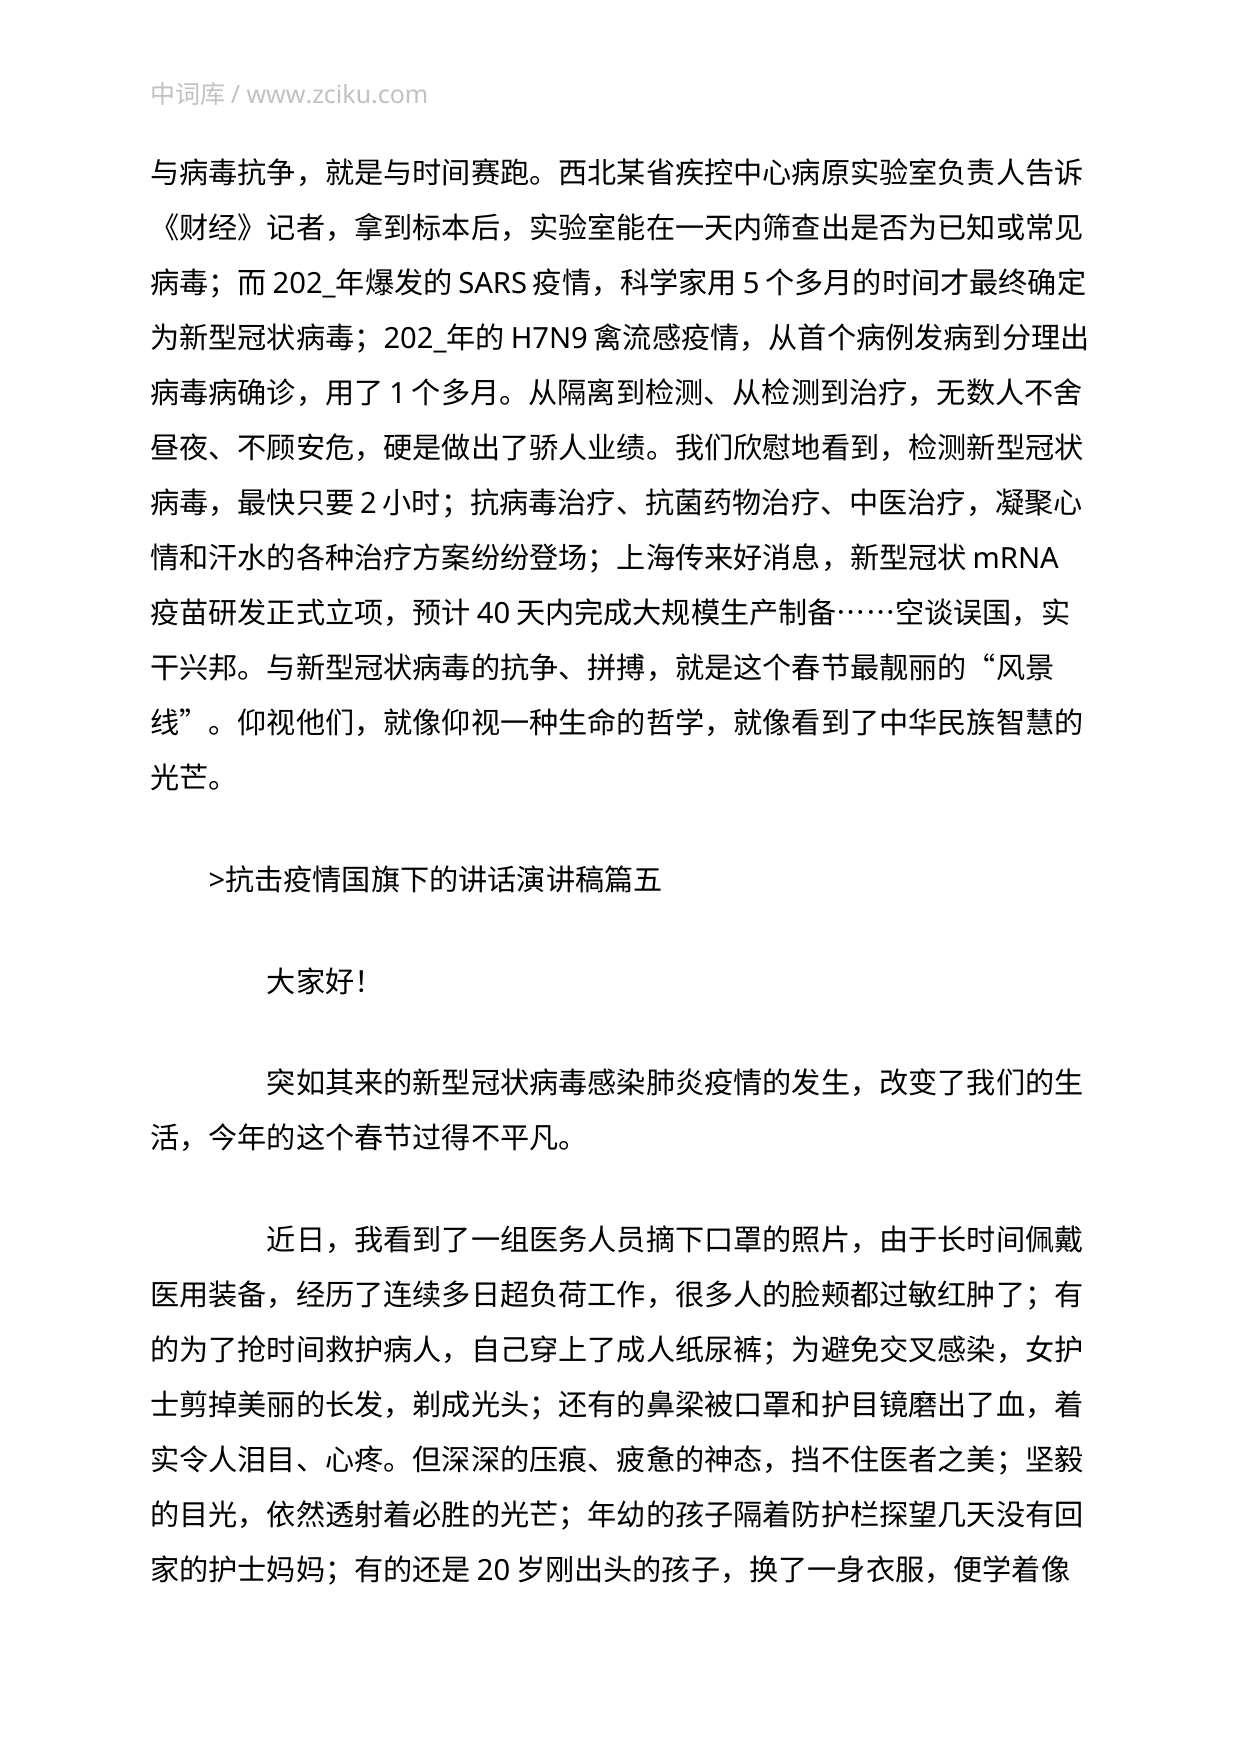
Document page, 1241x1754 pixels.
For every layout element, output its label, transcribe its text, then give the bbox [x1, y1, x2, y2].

text 大家好！ [150, 958, 1090, 1001]
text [150, 1217, 1090, 1588]
text 突如其来的新型冠状病毒感染肺炎疫情的发生，改变了我们的生活，今年的这个春节过得不平凡。 [150, 1060, 1090, 1157]
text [150, 150, 1090, 797]
text >抗击疫情国旗下的讲话演讲稿篇五 [150, 856, 1090, 899]
